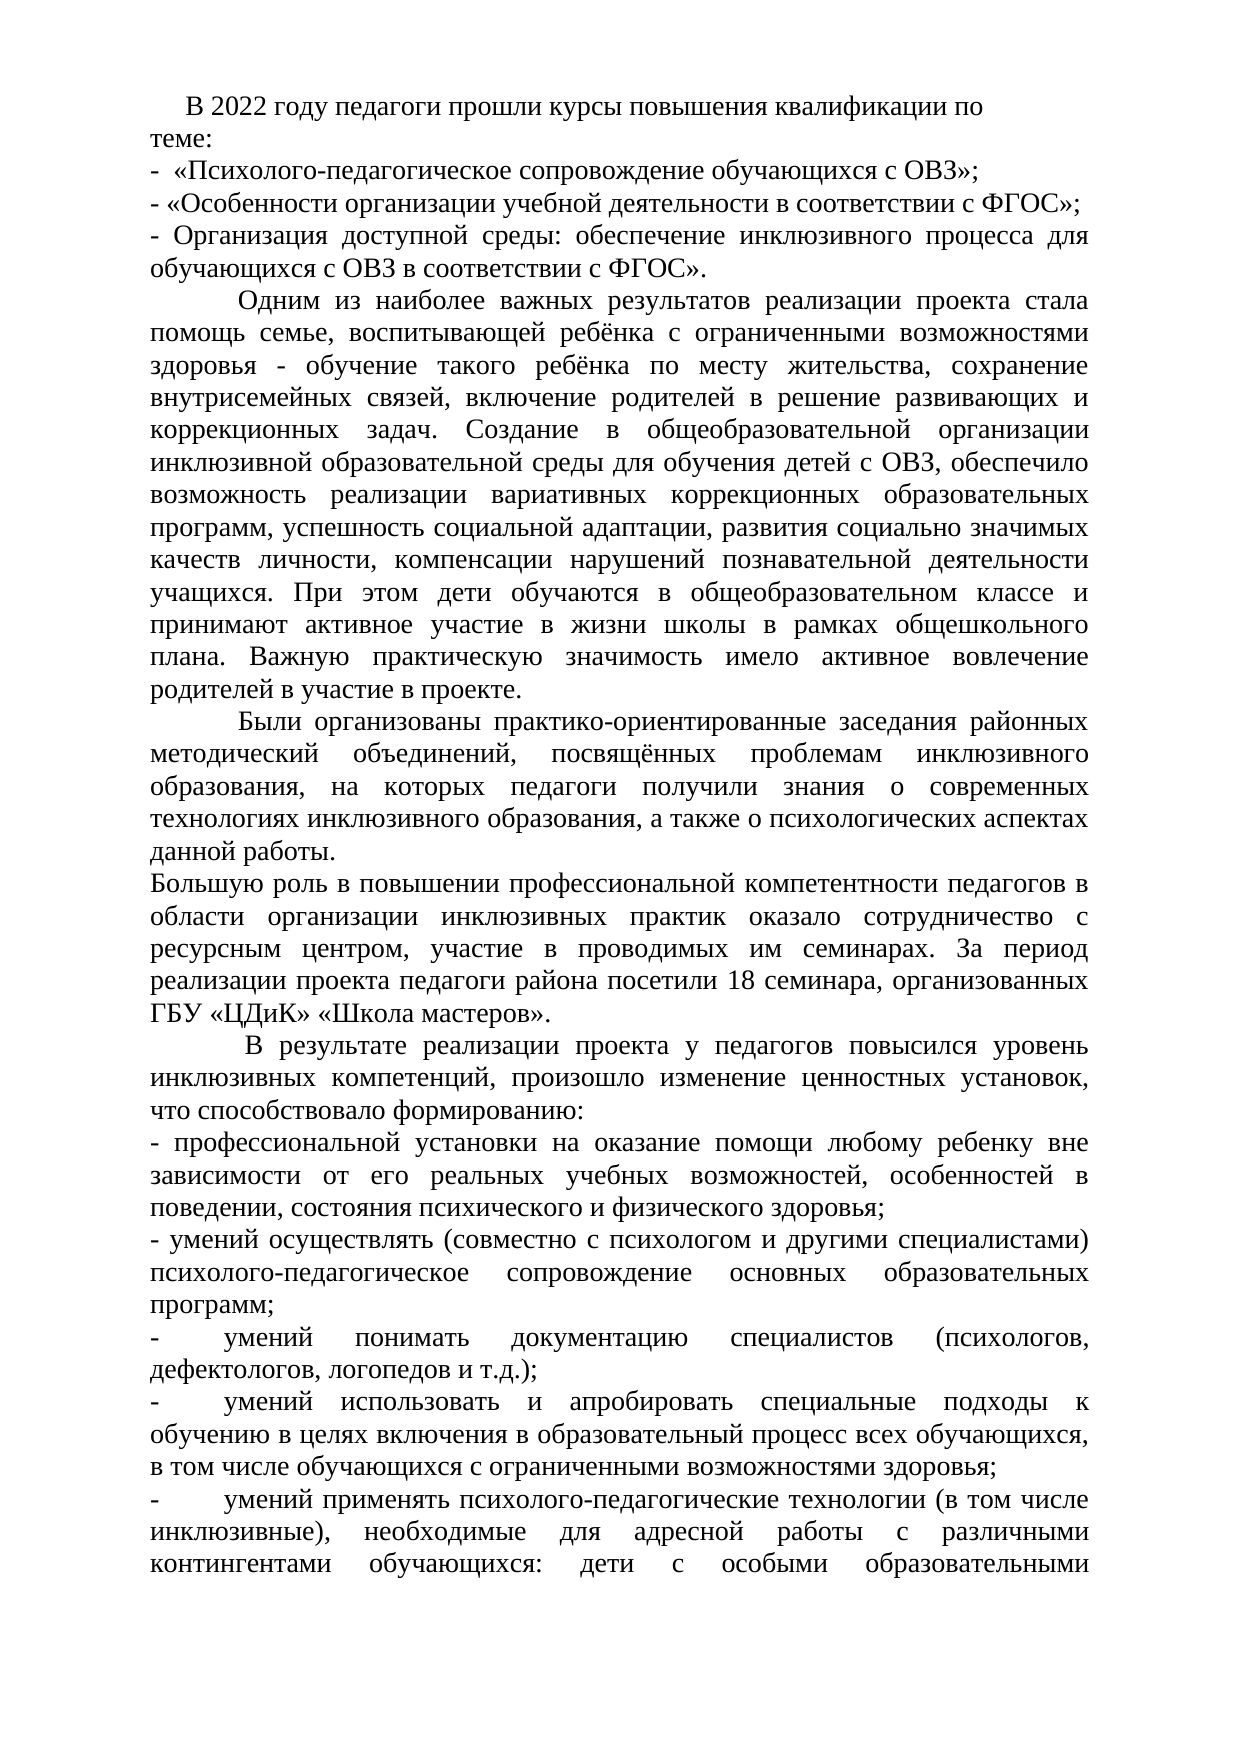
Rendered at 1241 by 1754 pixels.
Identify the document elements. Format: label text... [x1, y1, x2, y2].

text - «Психолого-педагогическое сопровождение обучающихся с ОВЗ»; [150, 153, 1090, 186]
text - умений использовать и апробировать специальные подходы к обучению в целях включения в образовательный процесс всех обучающихся, в том числе обучающихся с ограниченными возможностями здоровья; [150, 1384, 1090, 1482]
text В 2022 году педагоги прошли курсы повышения квалификации по [150, 89, 1090, 121]
text - Организация доступной среды: обеспечение инклюзивного процесса для обучающихся с ОВЗ в соответствии с ФГОС». [150, 218, 1090, 283]
text теме: [150, 121, 1090, 153]
text - профессиональной установки на оказание помощи любому ребенку вне зависимости от его реальных учебных возможностей, особенностей в поведении, состояния психического и физического здоровья; [150, 1125, 1090, 1222]
text Большую роль в повышении профессиональной компетентности педагогов в области организации инклюзивных практик оказало сотрудничество с ресурсным центром, участие в проводимых им семинарах. За период реализации проекта педагоги района посетили 18 семинара, организованных ГБУ «ЦДиК» «Школа мастеров». [150, 866, 1090, 1028]
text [150, 1482, 1090, 1579]
text - умений осуществлять (совместно с психологом и другими специалистами) психолого-педагогическое сопровождение основных образовательных программ; [150, 1222, 1090, 1320]
text Одним из наиболее важных результатов реализации проекта стала помощь семье, воспитывающей ребёнка с ограниченными возможностями здоровья - обучение такого ребёнка по месту жительства, сохранение внутрисемейных связей, включение родителей в решение развивающих и коррекционных задач. Создание в общеобразовательной организации инклюзивной образовательной среды для обучения детей с ОВЗ, обеспечило возможность реализации вариативных коррекционных образовательных программ, успешность социальной адаптации, развития социально значимых качеств личности, компенсации нарушений познавательной деятельности учащихся. При этом дети обучаются в общеобразовательном классе и принимают активное участие в жизни школы в рамках общешкольного плана. Важную практическую значимость имело активное вовлечение родителей в участие в проекте. [150, 283, 1090, 704]
text - «Особенности организации учебной деятельности в соответствии с ФГОС»; [150, 186, 1090, 218]
text Были организованы практико-ориентированные заседания районных методический объединений, посвящённых проблемам инклюзивного образования, на которых педагоги получили знания о современных технологиях инклюзивного образования, а также о психологических аспектах данной работы. [150, 704, 1090, 866]
text - умений понимать документацию специалистов (психологов, дефектологов, логопедов и т.д.); [150, 1320, 1090, 1384]
text В результате реализации проекта у педагогов повысился уровень инклюзивных компетенций, произошло изменение ценностных установок, что способствовало формированию: [150, 1028, 1090, 1125]
